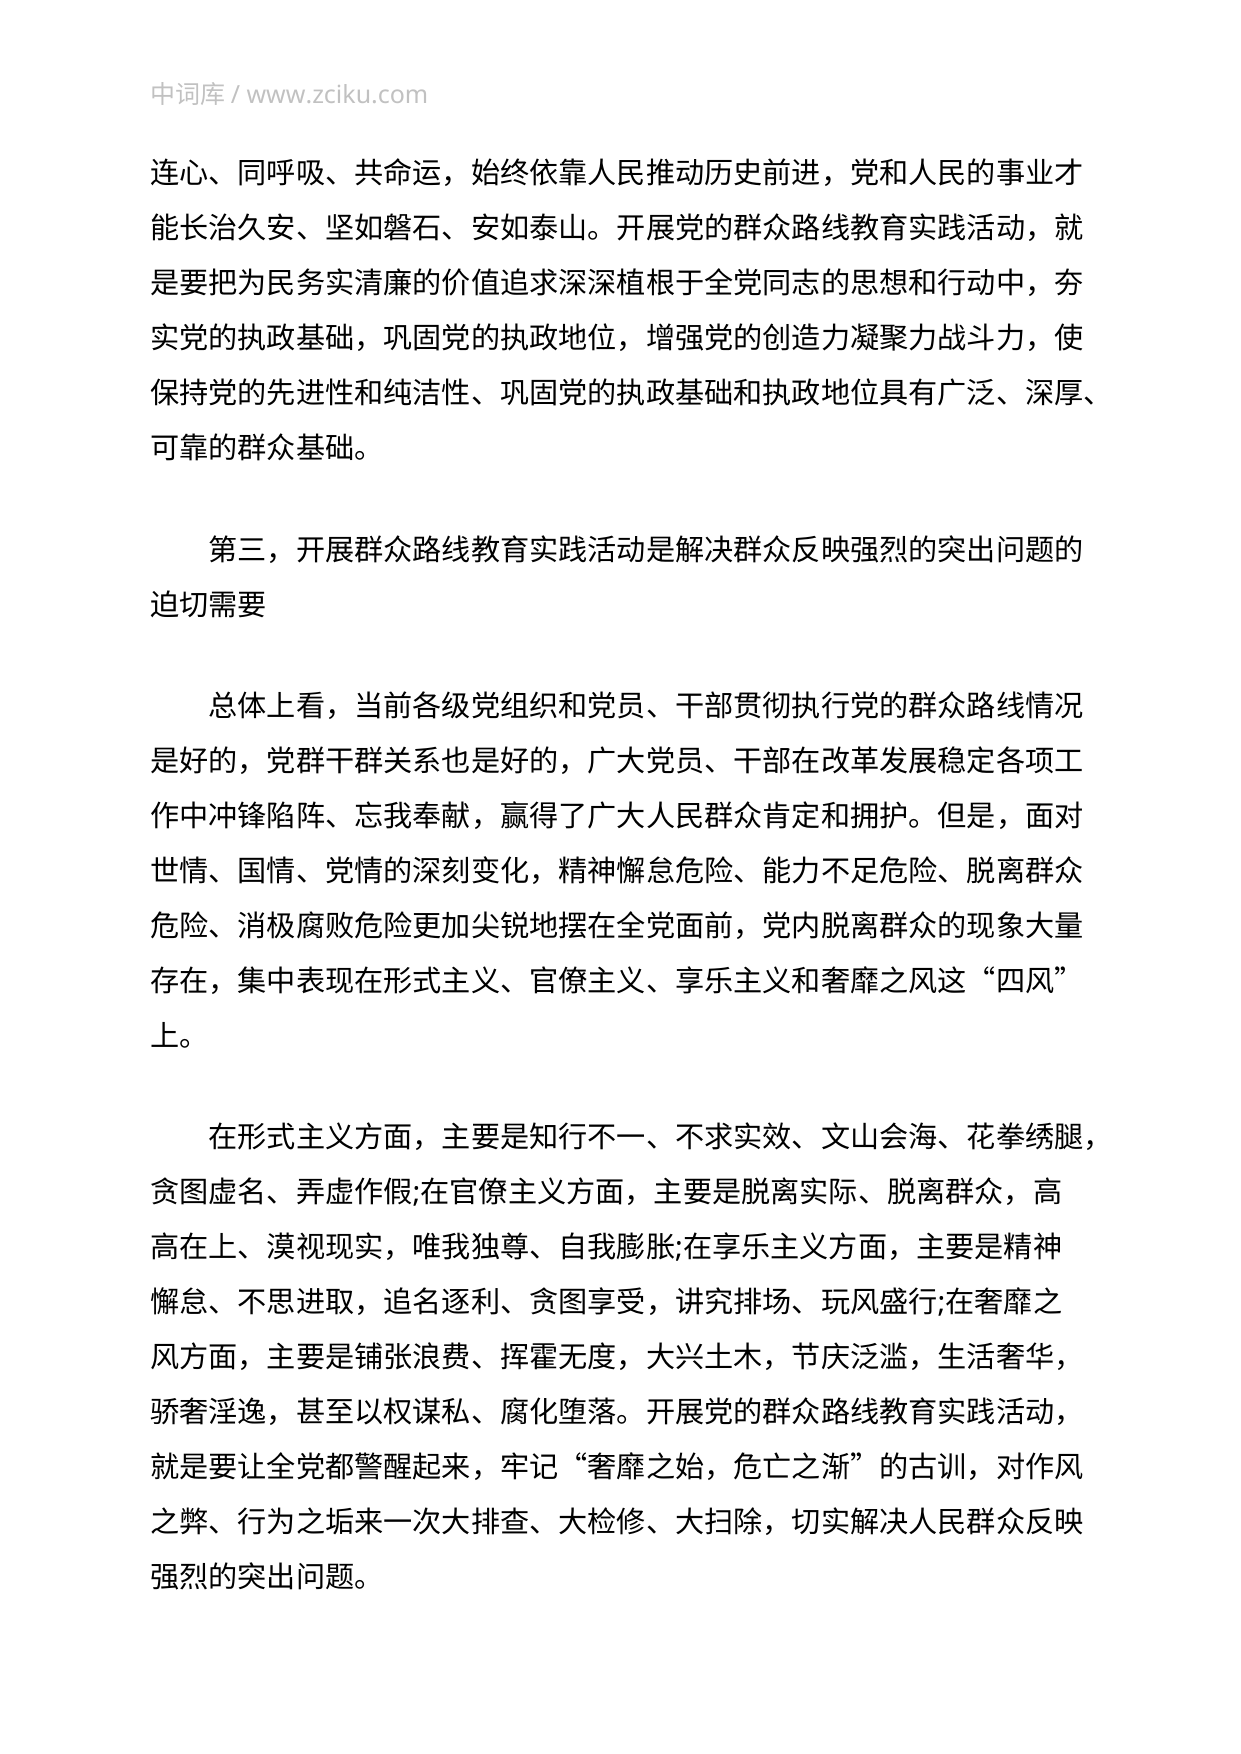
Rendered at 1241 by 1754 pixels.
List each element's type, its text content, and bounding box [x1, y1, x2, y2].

text 在形式主义方面，主要是知行不一、不求实效、文山会海、花拳绣腿，贪图虚名、弄虚作假;在官僚主义方面，主要是脱离实际、脱离群众，高高在上、漠视现实，唯我独尊、自我膨胀;在享乐主义方面，主要是精神懈怠、不思进取，追名逐利、贪图享受，讲究排场、玩风盛行;在奢靡之风方面，主要是铺张浪费、挥霍无度，大兴土木，节庆泛滥，生活奢华，骄奢淫逸，甚至以权谋私、腐化堕落。开展党的群众路线教育实践活动，就是要让全党都警醒起来，牢记“奢靡之始，危亡之渐”的古训，对作风之弊、行为之垢来一次大排查、大检修、大扫除，切实解决人民群众反映强烈的突出问题。 [150, 1114, 1090, 1596]
text 总体上看，当前各级党组织和党员、干部贯彻执行党的群众路线情况是好的，党群干群关系也是好的，广大党员、干部在改革发展稳定各项工作中冲锋陷阵、忘我奉献，赢得了广大人民群众肯定和拥护。但是，面对世情、国情、党情的深刻变化，精神懈怠危险、能力不足危险、脱离群众危险、消极腐败危险更加尖锐地摆在全党面前，党内脱离群众的现象大量存在，集中表现在形式主义、官僚主义、享乐主义和奢靡之风这“四风”上。 [150, 683, 1090, 1054]
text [150, 150, 1090, 467]
text 第三，开展群众路线教育实践活动是解决群众反映强烈的突出问题的迫切需要 [150, 526, 1090, 623]
